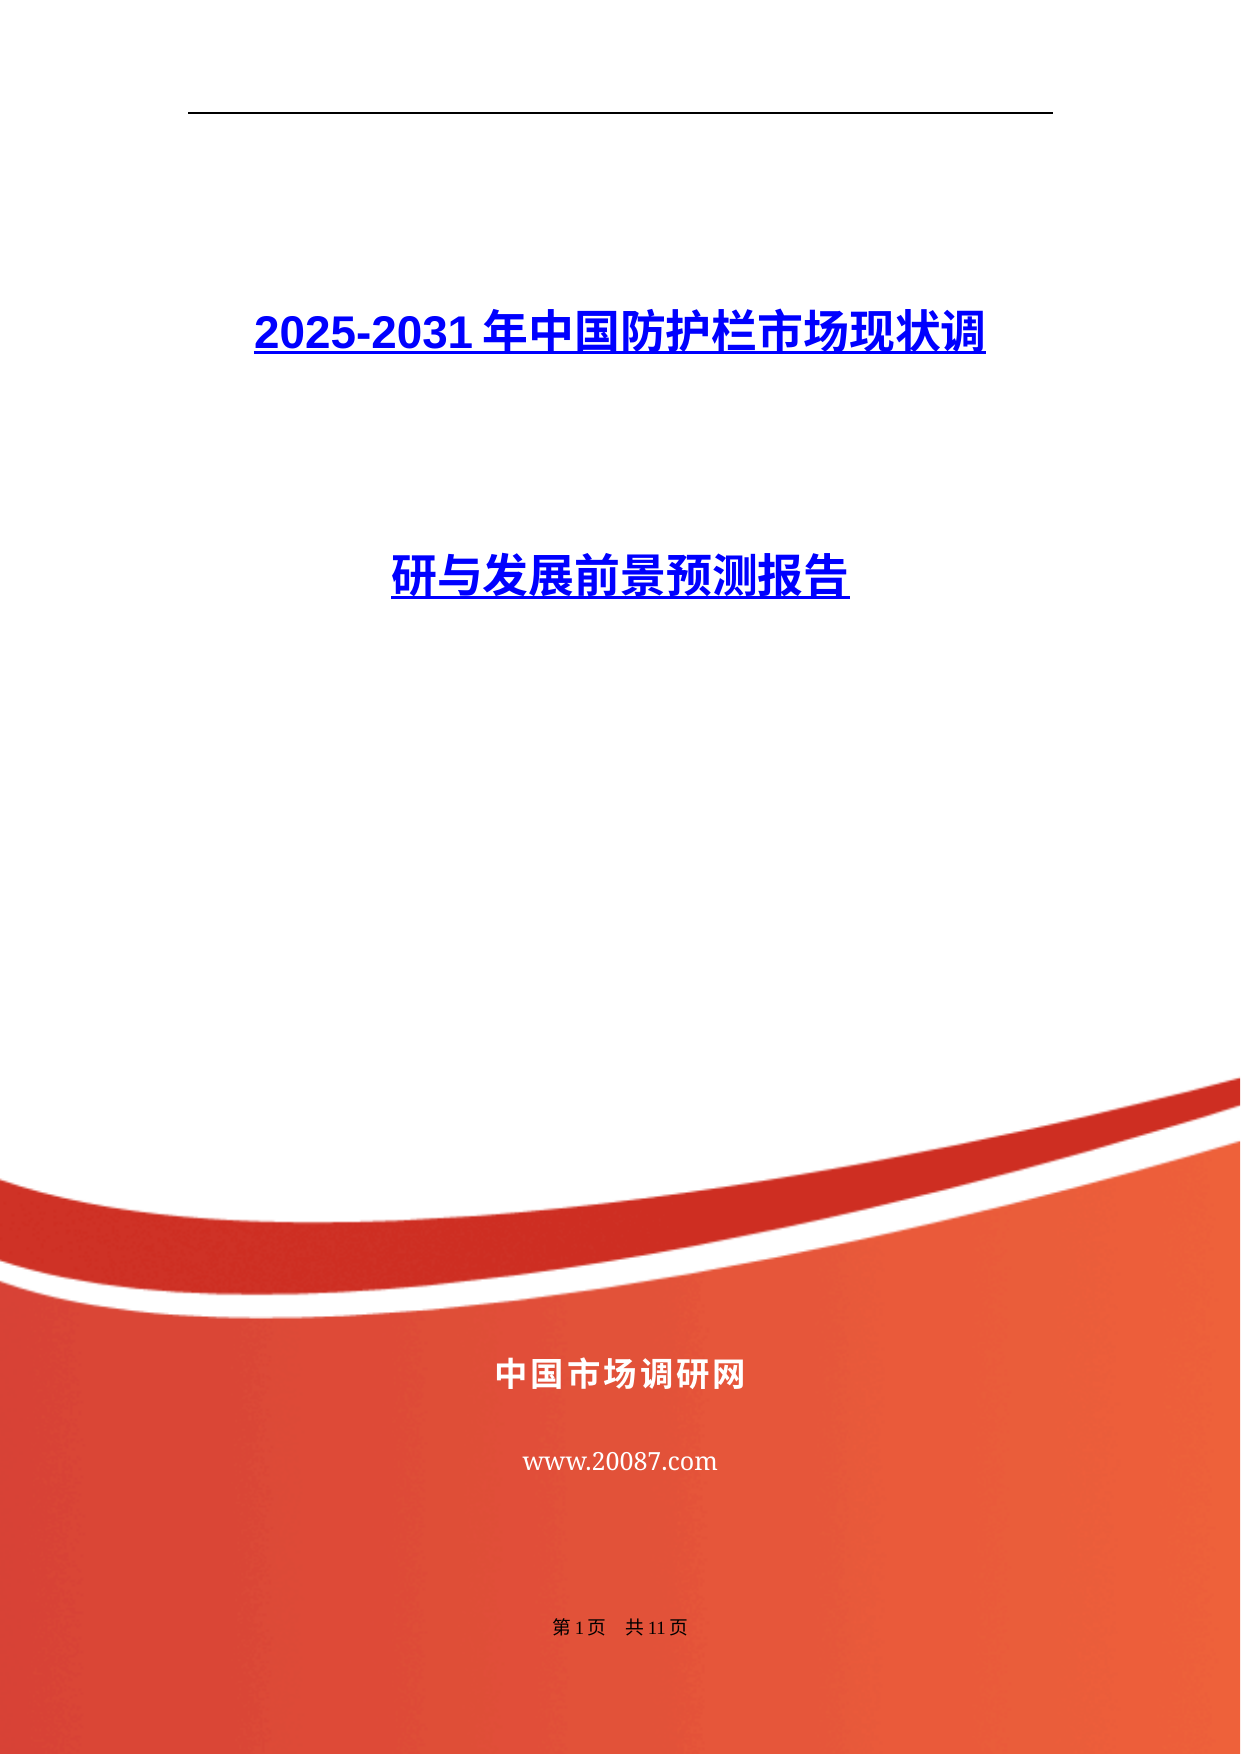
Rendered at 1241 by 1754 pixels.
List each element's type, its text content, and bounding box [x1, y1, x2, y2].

text www.20087.com [187, 1428, 1053, 1493]
subtitle 中国市场调研网 [187, 1339, 1053, 1404]
table_header 2025-2031年中国防护栏市场现状调研与发展前景预测报告 [188, 207, 1053, 773]
picture [0, 1006, 1241, 1754]
